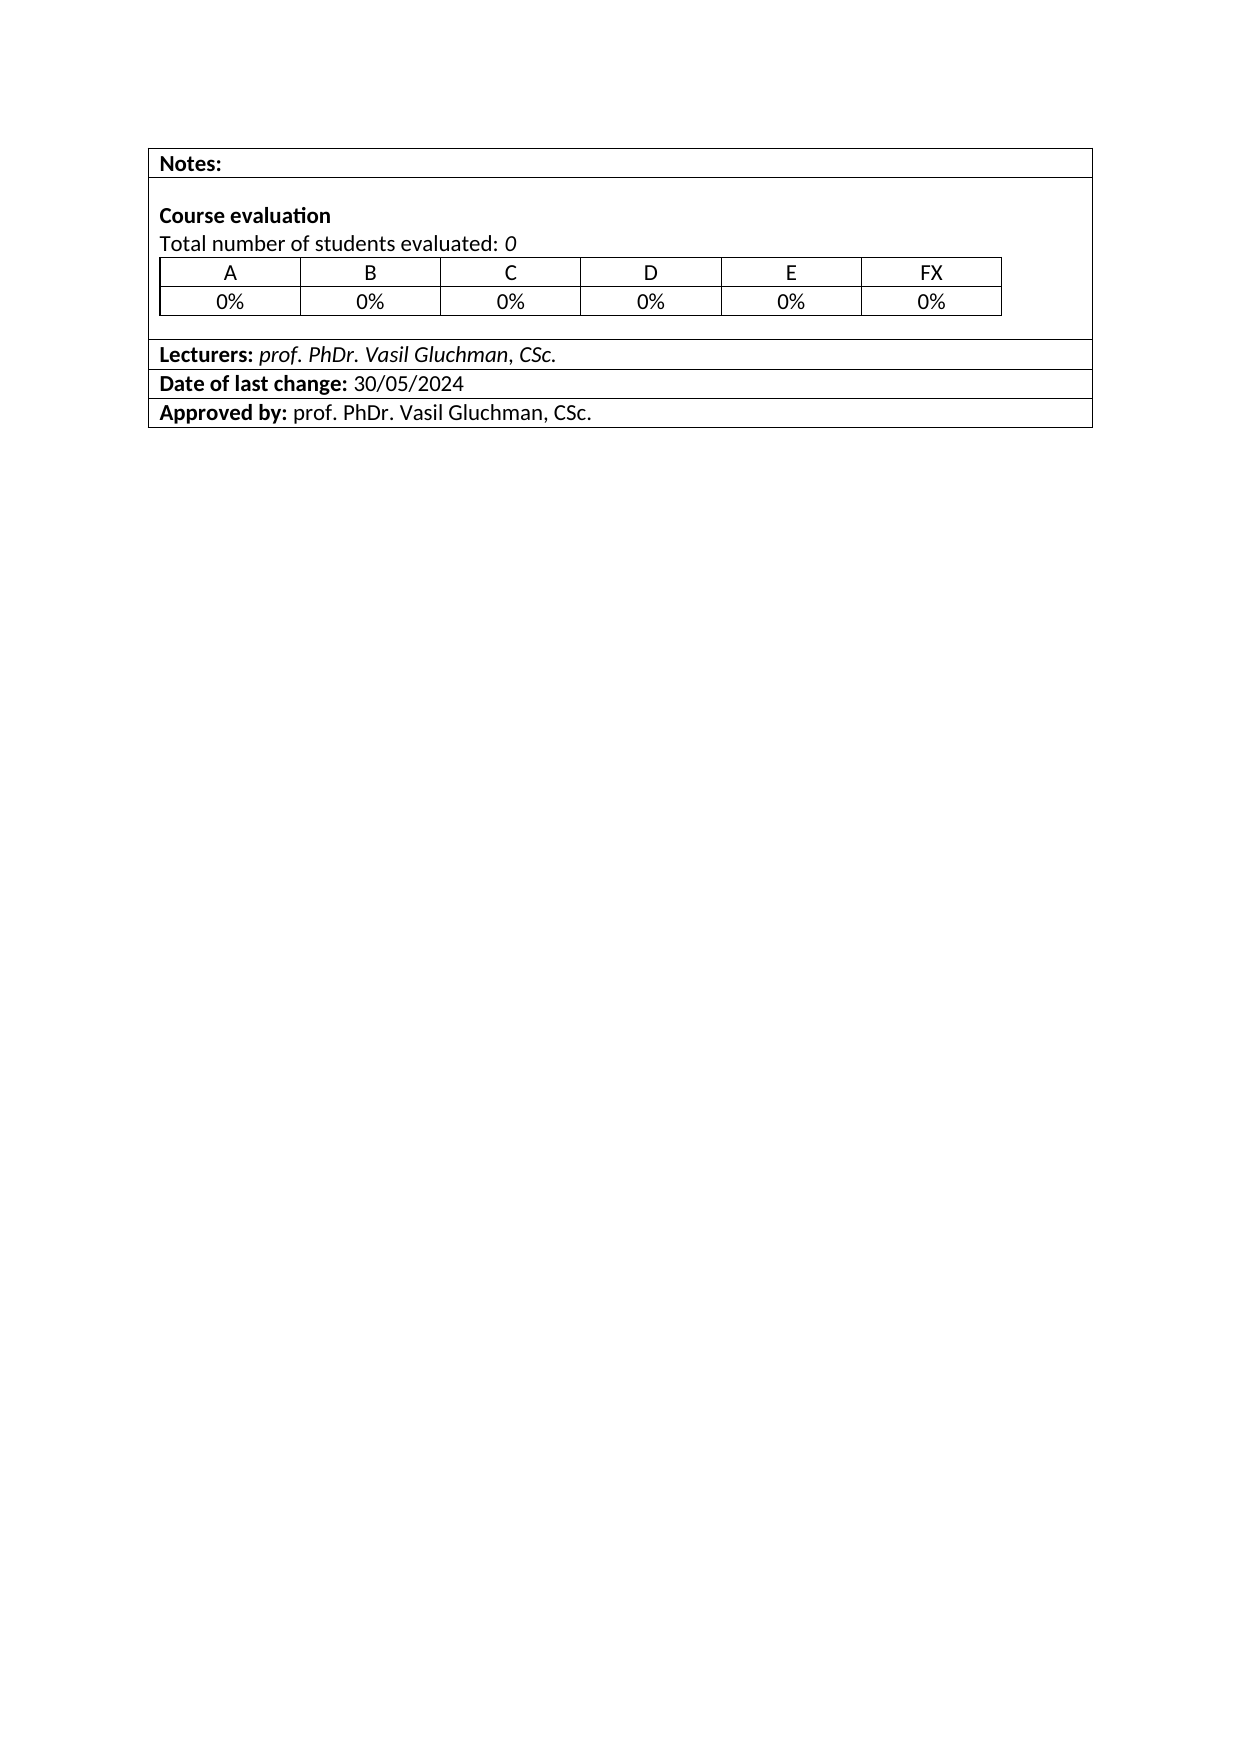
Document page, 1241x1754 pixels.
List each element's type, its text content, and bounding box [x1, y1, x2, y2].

table_cell Date of last change: 30/05/2024 [149, 370, 1092, 397]
table_cell Approved by: prof. PhDr. Vasil Gluchman, CSc. [149, 399, 1092, 427]
table_cell Notes: [149, 149, 1092, 177]
table_cell Lecturers: prof. PhDr. Vasil Gluchman, CSc. [149, 340, 1092, 368]
table_cell Course evaluation Total number of students evaluated: 0 [149, 178, 1092, 339]
